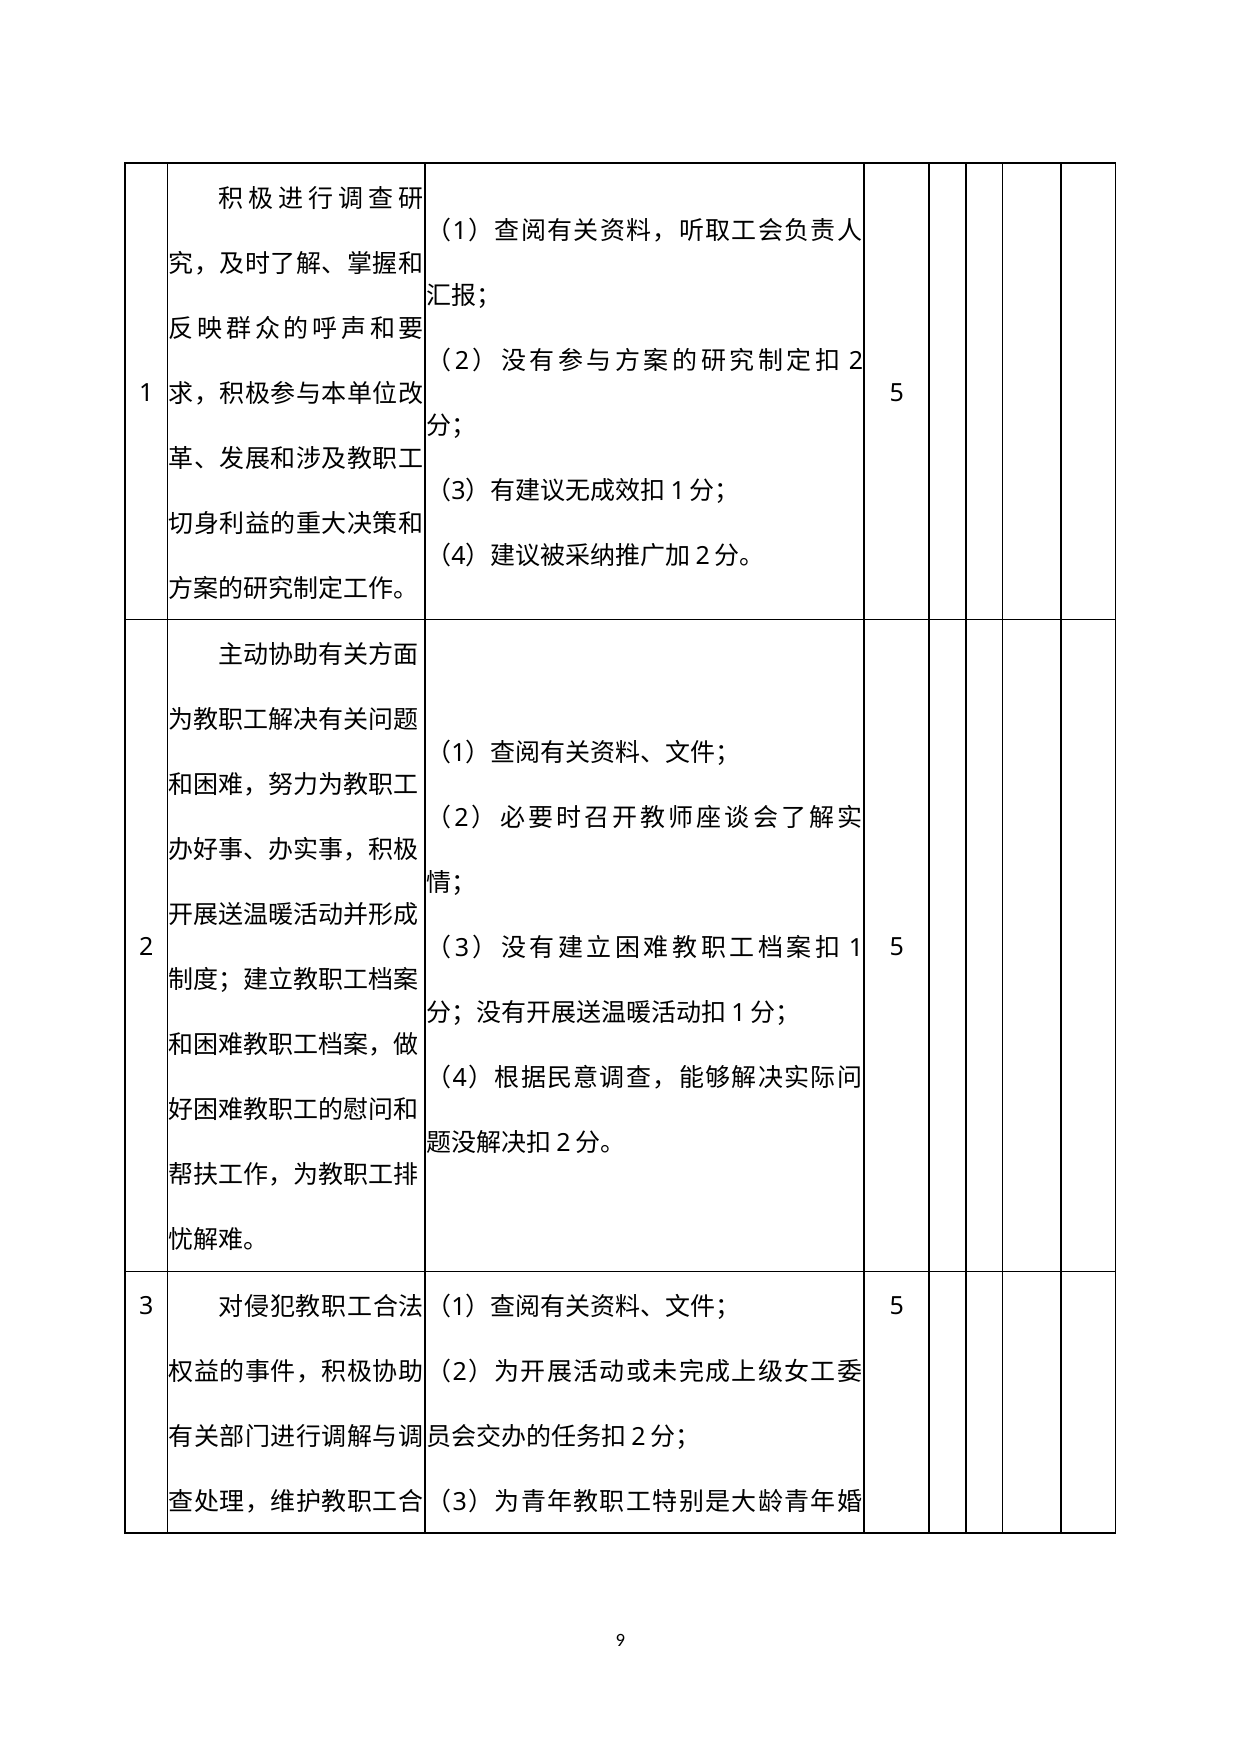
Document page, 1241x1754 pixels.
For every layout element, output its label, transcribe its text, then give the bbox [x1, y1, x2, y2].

table_cell 5 [865, 164, 928, 619]
table_cell [967, 1272, 1002, 1532]
table_cell [1003, 1272, 1060, 1532]
table_cell [1062, 620, 1115, 1271]
table_cell 3 [126, 1272, 167, 1532]
table_cell [1062, 164, 1115, 619]
table_cell [967, 620, 1002, 1271]
table_cell 5 [865, 1272, 928, 1532]
table_cell [930, 164, 965, 619]
table_cell （1）查阅有关资料，听取工会负责人汇报； （2）没有参与方案的研究制定扣2分； （3）有建议无成效扣1分； （4）建议被采纳推广加2分。 [426, 164, 863, 619]
table_cell 积极进行调查研究，及时了解、掌握和反映群众的呼声和要求，积极参与本单位改革、发展和涉及教职工切身利益的重大决策和方案的研究制定工作。 [168, 164, 424, 619]
table_cell [930, 620, 965, 1271]
table_cell 2 [126, 620, 167, 1271]
table_cell [1003, 164, 1060, 619]
table_cell [930, 1272, 965, 1532]
table_cell 5 [865, 620, 928, 1271]
table_cell [967, 164, 1002, 619]
table_cell （1）查阅有关资料、文件； （2）必要时召开教师座谈会了解实情； （3）没有建立困难教职工档案扣1分；没有开展送温暖活动扣1分； （4）根据民意调查，能够解决实际问题没解决扣2分。 [426, 620, 863, 1271]
table_cell [1003, 620, 1060, 1271]
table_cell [168, 1272, 424, 1532]
table_cell 1 [126, 164, 167, 619]
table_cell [426, 1272, 863, 1532]
table_cell 主动协助有关方面为教职工解决有关问题和困难，努力为教职工办好事、办实事，积极开展送温暖活动并形成制度；建立教职工档案和困难教职工档案，做好困难教职工的慰问和帮扶工作，为教职工排忧解难。 [168, 620, 424, 1271]
table_cell [1062, 1272, 1115, 1532]
